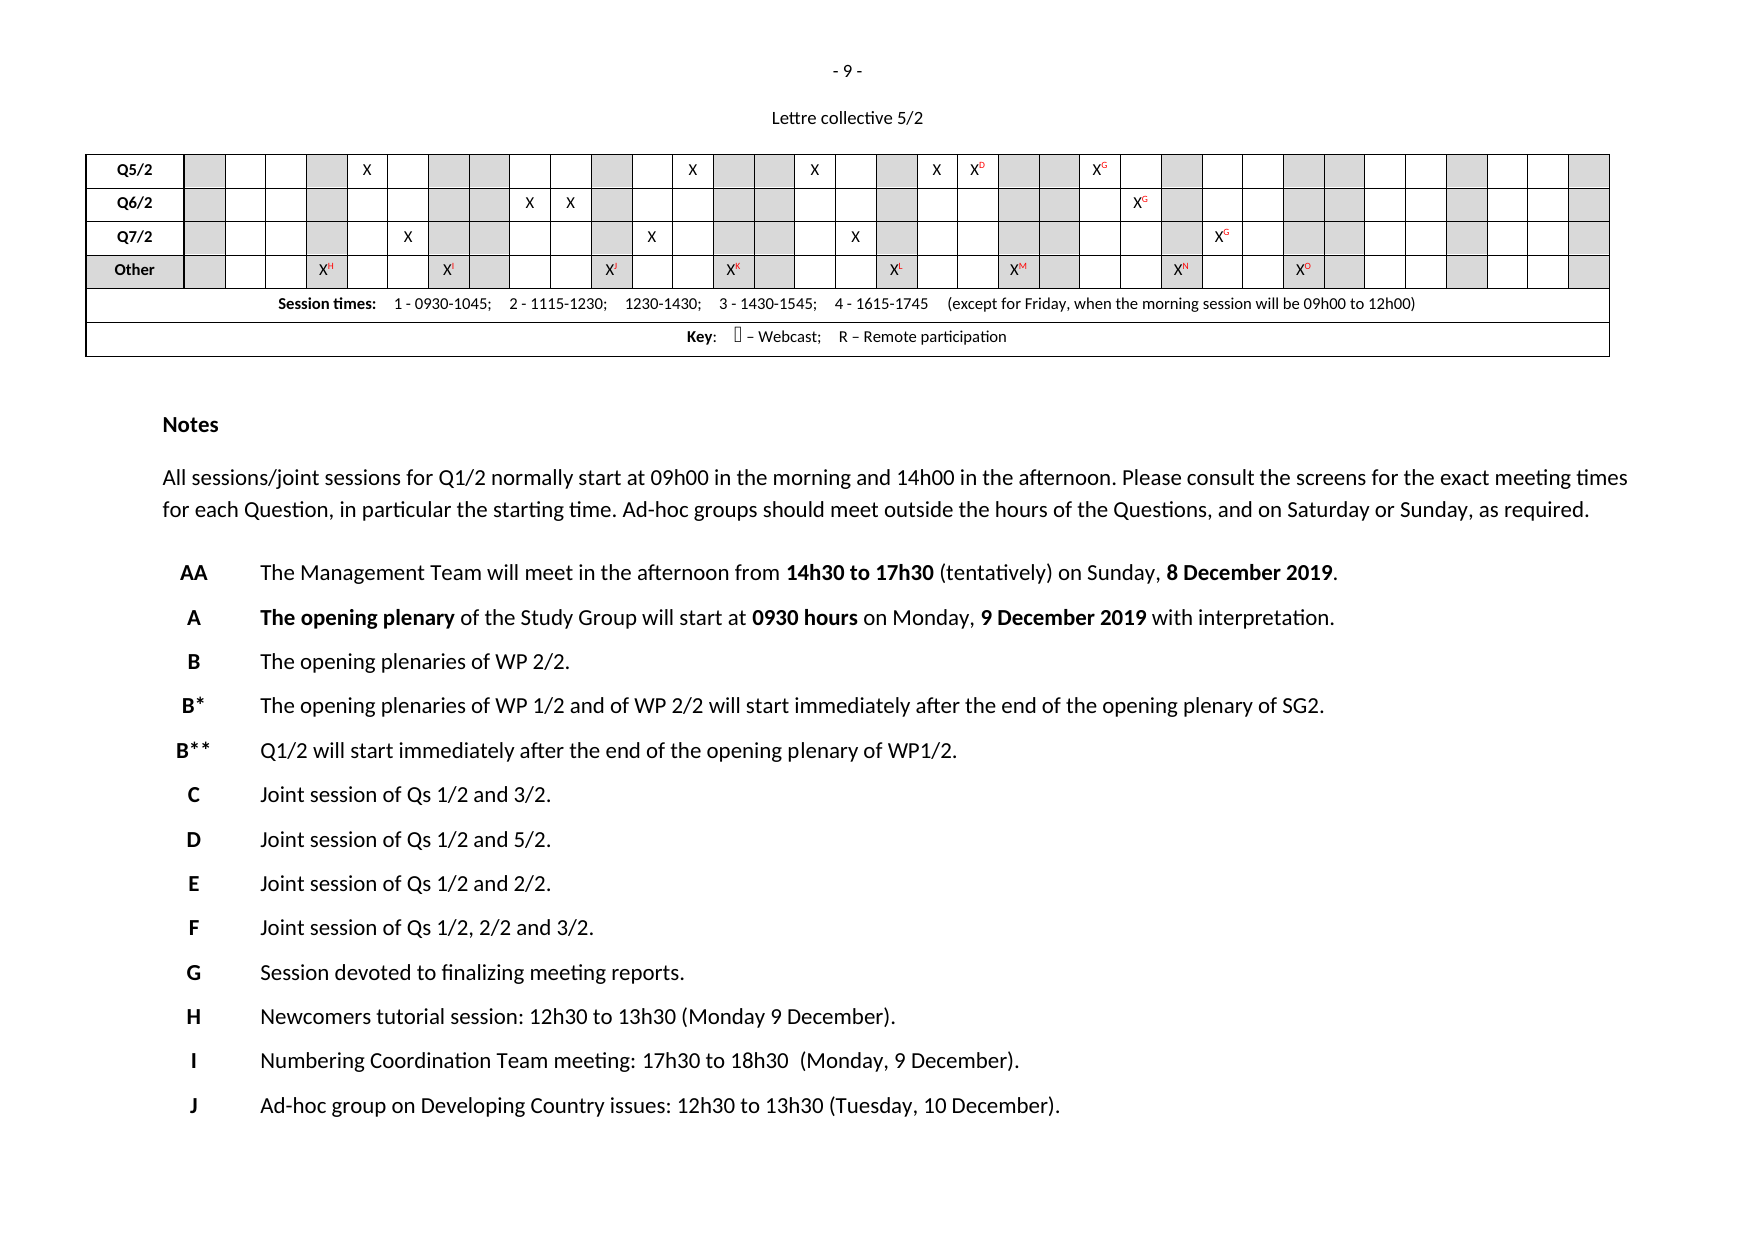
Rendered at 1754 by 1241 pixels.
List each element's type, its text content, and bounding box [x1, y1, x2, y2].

table_cell Key: – Webcast; R – Remote participation [87, 323, 1609, 356]
table_cell [755, 256, 794, 288]
table_cell [1365, 155, 1405, 187]
table_cell [1365, 189, 1405, 221]
table_cell XO [1284, 256, 1324, 288]
table_cell [429, 155, 469, 187]
table_cell The opening plenaries of WP 1/2 and of WP 2/2 will start immediately after the end of the opening plenary of SG2. [236, 685, 1515, 730]
table_cell [999, 222, 1039, 254]
table_cell [755, 189, 794, 221]
table_cell [429, 189, 469, 221]
table_cell XG [1121, 189, 1161, 221]
table_cell Q6/2 [87, 189, 183, 221]
table_cell [633, 256, 672, 288]
table_cell H [163, 996, 236, 1040]
table_cell Joint session of Qs 1/2 and 2/2. [236, 863, 1515, 907]
table_cell XD [958, 155, 998, 187]
table_cell [510, 155, 550, 187]
table_cell [470, 256, 509, 288]
table_cell C [163, 774, 236, 818]
table_cell [673, 222, 713, 254]
table_cell [226, 222, 265, 254]
table_cell [1325, 222, 1364, 254]
table_cell [1447, 189, 1487, 221]
table_cell Newcomers tutorial session: 12h30 to 13h30 (Monday 9 December). [236, 996, 1515, 1040]
table_cell [714, 155, 754, 187]
table_cell [1080, 256, 1120, 288]
table_cell [1569, 155, 1609, 187]
table_cell [755, 222, 794, 254]
table_cell XJ [592, 256, 632, 288]
table_cell XN [1162, 256, 1202, 288]
table_cell [185, 189, 225, 221]
table_cell [470, 155, 509, 187]
table_cell [755, 155, 794, 187]
table_cell [1406, 155, 1446, 187]
table_cell XK [714, 256, 754, 288]
table_cell [1406, 256, 1446, 288]
table_cell [1162, 155, 1202, 187]
table_cell [1040, 155, 1079, 187]
table_cell [226, 155, 265, 187]
table_cell [1162, 222, 1202, 254]
table_cell [1284, 189, 1324, 221]
table_cell Q7/2 [87, 222, 183, 254]
table_cell [1080, 189, 1120, 221]
table_cell [958, 222, 998, 254]
table_cell [714, 189, 754, 221]
table_cell [470, 189, 509, 221]
table_cell X [510, 189, 550, 221]
table_cell [1080, 222, 1120, 254]
table_cell Ad-hoc group on Developing Country issues: 12h30 to 13h30 (Tuesday, 10 December). [236, 1085, 1515, 1129]
table_cell [958, 189, 998, 221]
table_cell [1528, 256, 1568, 288]
table_cell X [551, 189, 591, 221]
table_cell B** [163, 730, 236, 774]
table_cell [1325, 155, 1364, 187]
table_cell [1325, 256, 1364, 288]
text All sessions/joint sessions for Q1/2 normally start at 09h00 in the morning and 14h00 in the afternoon. Please consult the screens for the exact meeting times for each Question, in particular the starting time. Ad-hoc groups should meet outside the hours of the Questions, and on Saturday or Sunday, as required. [162, 463, 1639, 523]
table_cell [1528, 189, 1568, 221]
table_cell [1365, 222, 1405, 254]
table_cell Q5/2 [87, 155, 183, 187]
table_cell X [795, 155, 835, 187]
table_cell [1243, 189, 1283, 221]
table_cell The opening plenaries of WP 2/2. [236, 641, 1515, 685]
table_cell [348, 189, 387, 221]
table_cell [836, 189, 876, 221]
table_cell [1040, 189, 1079, 221]
table_cell XG [1203, 222, 1242, 254]
table_cell [1040, 222, 1079, 254]
table_cell Joint session of Qs 1/2 and 5/2. [236, 819, 1515, 863]
table_cell XL [877, 256, 917, 288]
table_cell [918, 189, 957, 221]
table_cell [266, 155, 306, 187]
table_cell [429, 222, 469, 254]
table_cell [551, 256, 591, 288]
table_cell [633, 155, 672, 187]
table_cell [1284, 222, 1324, 254]
table_cell [1406, 222, 1446, 254]
table_cell [1406, 189, 1446, 221]
table_header AA [163, 552, 236, 597]
table_cell J [163, 1085, 236, 1129]
table_cell X [673, 155, 713, 187]
table_cell [185, 256, 225, 288]
table_cell I [163, 1040, 236, 1085]
table_cell G [163, 952, 236, 996]
table_cell [1488, 155, 1527, 187]
table_cell Numbering Coordination Team meeting: 17h30 to 18h30 (Monday, 9 December). [236, 1040, 1515, 1085]
table_cell [592, 155, 632, 187]
table_cell [510, 222, 550, 254]
table_cell [226, 256, 265, 288]
table_cell [1121, 222, 1161, 254]
table_cell A [163, 597, 236, 641]
table_cell [673, 189, 713, 221]
table_cell [1040, 256, 1079, 288]
table_cell Joint session of Qs 1/2 and 3/2. [236, 774, 1515, 818]
table_cell XI [429, 256, 469, 288]
table_cell B* [163, 685, 236, 730]
table_cell XG [1080, 155, 1120, 187]
table_cell B [163, 641, 236, 685]
table_cell [266, 256, 306, 288]
table_cell [1243, 256, 1283, 288]
text Notes [162, 410, 1636, 438]
table_cell [877, 222, 917, 254]
table_cell [1121, 155, 1161, 187]
table_cell [551, 155, 591, 187]
table_cell [1243, 155, 1283, 187]
table_cell [1488, 189, 1527, 221]
table_cell [1203, 189, 1242, 221]
table_cell XM [999, 256, 1039, 288]
table_cell XH [307, 256, 347, 288]
table_cell [999, 155, 1039, 187]
table_cell [673, 256, 713, 288]
table_cell X [918, 155, 957, 187]
table_cell [1528, 155, 1568, 187]
table_cell [795, 256, 835, 288]
table_cell E [163, 863, 236, 907]
table_cell [1121, 256, 1161, 288]
table_cell [1447, 222, 1487, 254]
table_cell [958, 256, 998, 288]
table_cell [551, 222, 591, 254]
table_cell Joint session of Qs 1/2, 2/2 and 3/2. [236, 907, 1515, 952]
table_cell [1365, 256, 1405, 288]
table_cell [307, 189, 347, 221]
table_cell [226, 189, 265, 221]
table_cell [795, 189, 835, 221]
table_cell [714, 222, 754, 254]
table_cell [470, 222, 509, 254]
table_cell Other [87, 256, 183, 288]
table_cell [1488, 256, 1527, 288]
table_cell [1488, 222, 1527, 254]
table_cell [836, 256, 876, 288]
table_cell [999, 189, 1039, 221]
table_cell [348, 222, 387, 254]
table_cell [918, 222, 957, 254]
table_cell [592, 222, 632, 254]
table_cell [795, 222, 835, 254]
table_cell [877, 155, 917, 187]
table_cell [388, 189, 428, 221]
table_cell [348, 256, 387, 288]
table_cell [185, 222, 225, 254]
table_cell [1447, 256, 1487, 288]
table_cell [1284, 155, 1324, 187]
table_cell F [163, 907, 236, 952]
table_cell [1203, 256, 1242, 288]
table_cell The opening plenary of the Study Group will start at 0930 hours on Monday, 9 December 2019 with interpretation. [236, 597, 1515, 641]
table_cell X [836, 222, 876, 254]
table_cell [266, 222, 306, 254]
table_cell [185, 155, 225, 187]
table_cell X [388, 222, 428, 254]
table_cell [836, 155, 876, 187]
table_cell [1447, 155, 1487, 187]
table_cell [1203, 155, 1242, 187]
table_cell [388, 155, 428, 187]
table_cell D [163, 819, 236, 863]
table_header The Management Team will meet in the afternoon from 14h30 to 17h30 (tentatively) on Sunday, 8 December 2019. [236, 552, 1515, 597]
table_cell Session devoted to finalizing meeting reports. [236, 952, 1515, 996]
table_cell [510, 256, 550, 288]
table_cell [1569, 189, 1609, 221]
table_cell [307, 155, 347, 187]
table_cell X [348, 155, 387, 187]
table_cell [307, 222, 347, 254]
table_cell [1569, 256, 1609, 288]
table_cell Session times: 1 - 0930-1045; 2 - 1115-1230; 1230-1430; 3 - 1430-1545; 4 - 1615-1745 (except for Friday, when the morning session will be 09h00 to 12h00) [87, 289, 1609, 322]
table_cell [877, 189, 917, 221]
table_cell [592, 189, 632, 221]
table_cell [1162, 189, 1202, 221]
table_cell [266, 189, 306, 221]
table_cell [388, 256, 428, 288]
table_cell X [633, 222, 672, 254]
table_cell [1243, 222, 1283, 254]
table_cell [1325, 189, 1364, 221]
table_cell [918, 256, 957, 288]
table_cell Q1/2 will start immediately after the end of the opening plenary of WP1/2. [236, 730, 1515, 774]
table_cell [1569, 222, 1609, 254]
table_cell [1528, 222, 1568, 254]
table_cell [633, 189, 672, 221]
